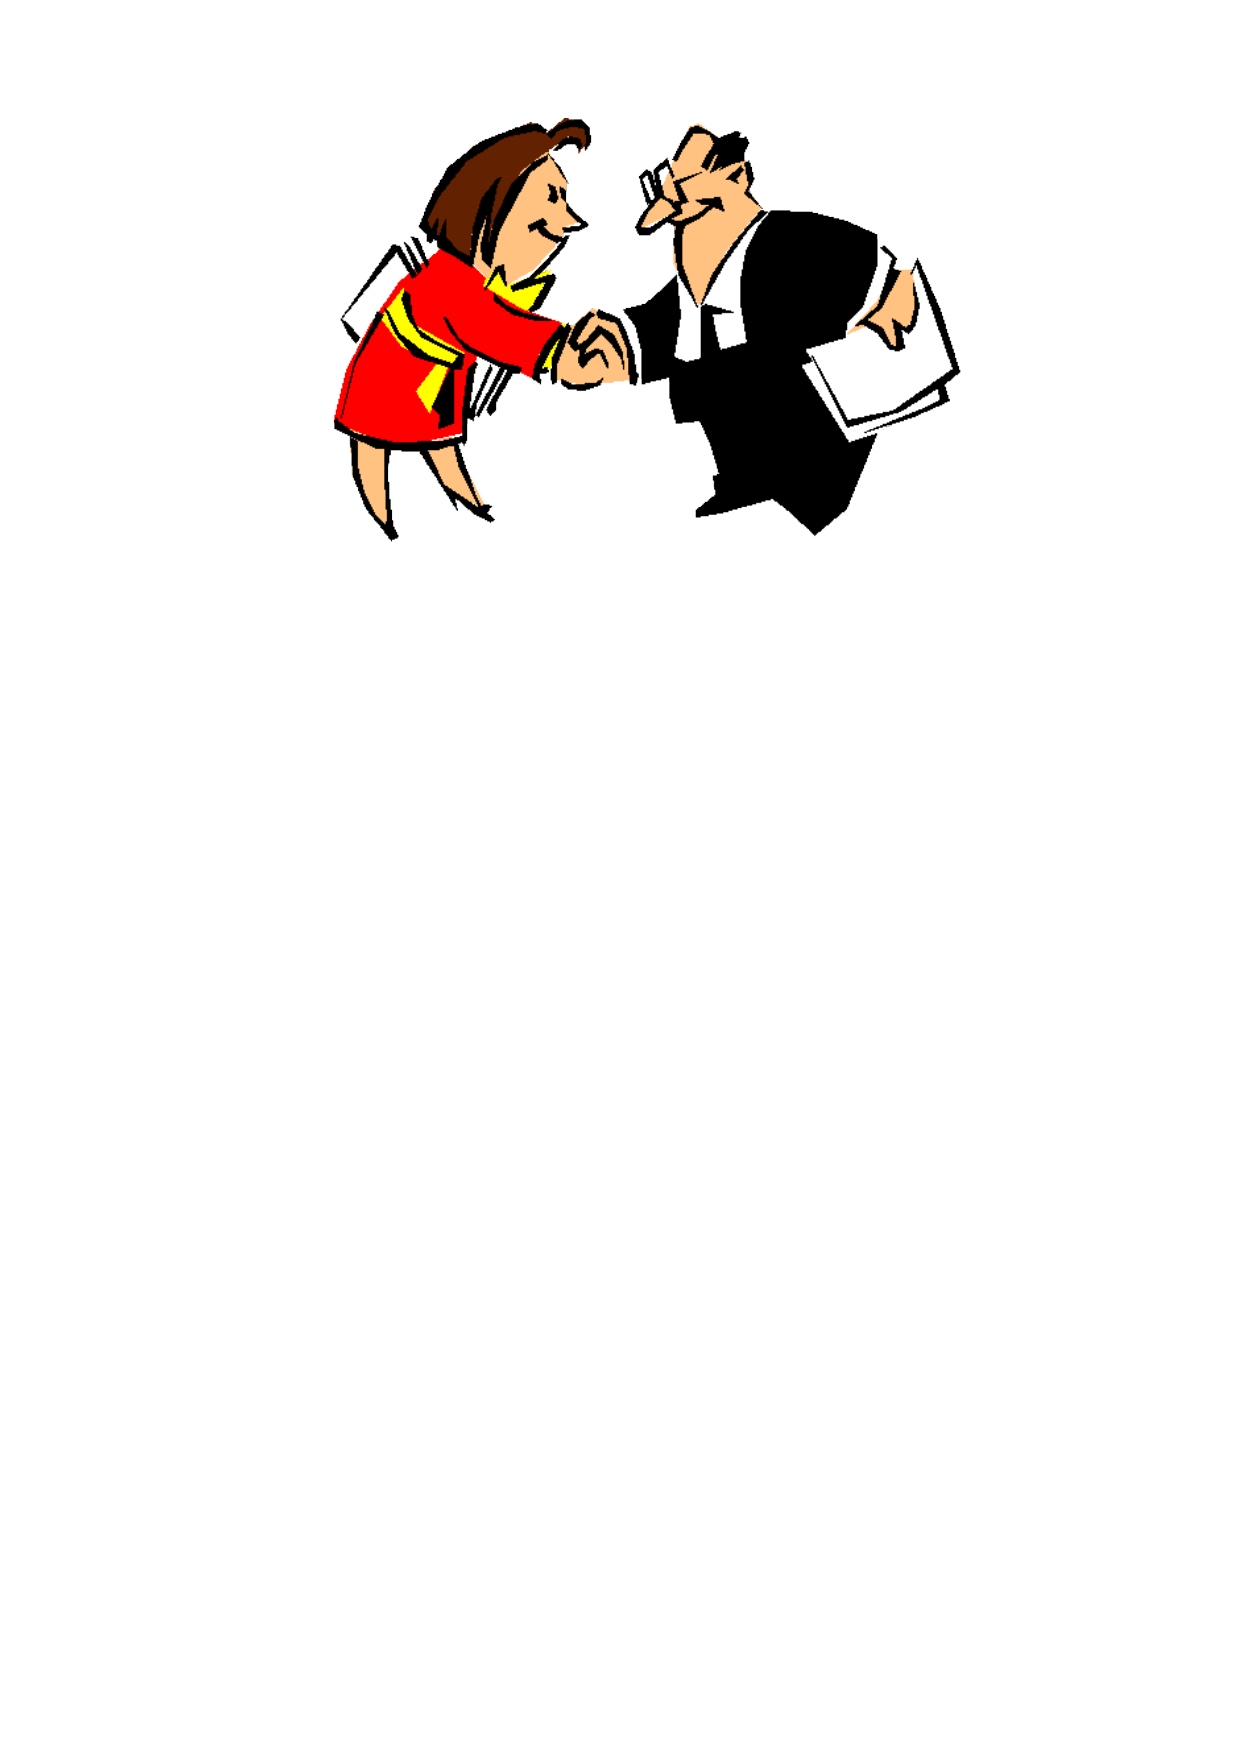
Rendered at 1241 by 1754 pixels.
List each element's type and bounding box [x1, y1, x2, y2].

picture [333, 118, 966, 544]
